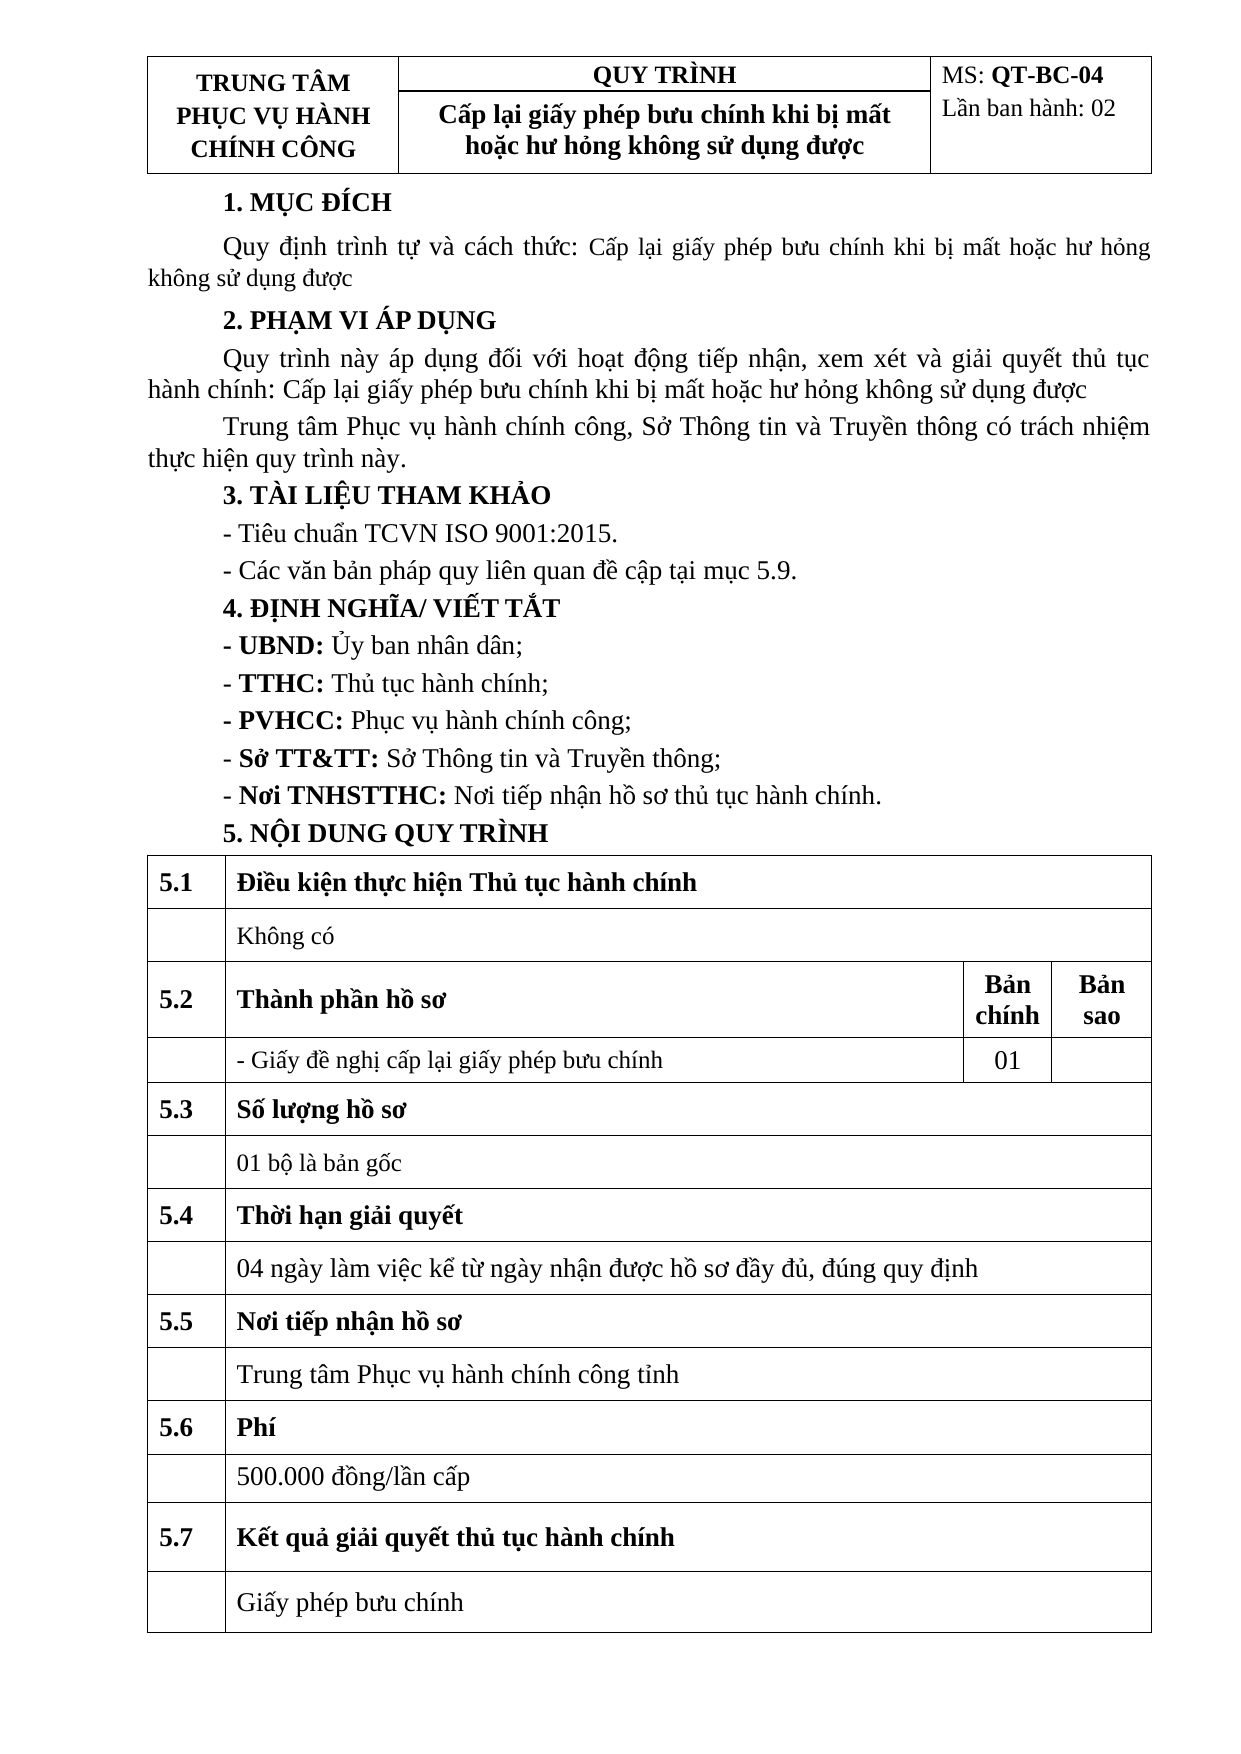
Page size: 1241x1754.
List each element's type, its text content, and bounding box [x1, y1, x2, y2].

table_cell [1052, 1038, 1151, 1082]
table_cell [148, 1242, 225, 1294]
table_cell Phí [226, 1401, 1151, 1453]
table_cell 5.5 [148, 1295, 225, 1347]
table_cell Trung tâm Phục vụ hành chính công tỉnh [226, 1348, 1151, 1400]
text - Sở TT&TT: Sở Thông tin và Truyền thông; [148, 742, 1152, 773]
table_cell [148, 1136, 225, 1188]
text - PVHCC: Phục vụ hành chính công; [148, 704, 1152, 736]
table_cell [148, 1572, 225, 1632]
table_cell 5.4 [148, 1189, 225, 1241]
table_cell - Giấy đề nghị cấp lại giấy phép bưu chính [226, 1038, 963, 1082]
table_cell 5.7 [148, 1503, 225, 1571]
subtitle 5. NỘI DUNG QUY TRÌNH [148, 817, 1152, 848]
table_cell 01 [964, 1038, 1051, 1082]
table_cell 04 ngày làm việc kể từ ngày nhận được hồ sơ đầy đủ, đúng quy định [226, 1242, 1151, 1294]
text - UBND: Ủy ban nhân dân; [148, 629, 1152, 661]
table_cell 5.3 [148, 1083, 225, 1135]
table_cell 5.6 [148, 1401, 225, 1453]
subtitle 2. PHẠM VI ÁP DỤNG [148, 304, 1152, 336]
text Trung tâm Phục vụ hành chính công, Sở Thông tin và Truyền thông có trách nhiệm thực hiện quy trình này. [148, 411, 1152, 473]
table_header 5.1 [148, 856, 225, 908]
table_cell Số lượng hồ sơ [226, 1083, 1151, 1135]
table_cell Thời hạn giải quyết [226, 1189, 1151, 1241]
table_cell Bản sao [1052, 962, 1151, 1037]
text - TTHC: Thủ tục hành chính; [148, 667, 1152, 698]
text Quy định trình tự và cách thức: Cấp lại giấy phép bưu chính khi bị mất hoặc hư hỏng không sử dụng được [148, 230, 1152, 292]
table_cell Không có [226, 909, 1151, 961]
table_cell 500.000 đồng/lần cấp [226, 1455, 1151, 1502]
table_cell 5.2 [148, 962, 225, 1037]
text 3. TÀI LIỆU THAM KHẢO [148, 479, 1152, 511]
table_cell Bản chính [964, 962, 1051, 1037]
table_cell Thành phần hồ sơ [226, 962, 963, 1037]
table_cell [148, 1455, 225, 1502]
table_cell [148, 1348, 225, 1400]
table_cell Kết quả giải quyết thủ tục hành chính [226, 1503, 1151, 1571]
subtitle 1. MỤC ĐÍCH [148, 186, 1152, 217]
subtitle 4. ĐỊNH NGHĨA/ VIẾT TẮT [148, 592, 1152, 623]
table_cell [148, 1038, 225, 1082]
text - Nơi TNHSTTHC: Nơi tiếp nhận hồ sơ thủ tục hành chính. [148, 779, 1152, 811]
table_cell [148, 909, 225, 961]
table_cell 01 bộ là bản gốc [226, 1136, 1151, 1188]
table_cell Giấy phép bưu chính [226, 1572, 1151, 1632]
subtitle - Tiêu chuẩn TCVN ISO 9001:2015. [148, 517, 1152, 548]
text - Các văn bản pháp quy liên quan đề cập tại mục 5.9. [148, 554, 1152, 586]
text Quy trình này áp dụng đối với hoạt động tiếp nhận, xem xét và giải quyết thủ tục hành chính: Cấp lại giấy phép bưu chính khi bị mất hoặc hư hỏng không sử dụng được [148, 342, 1152, 404]
table_header Điều kiện thực hiện Thủ tục hành chính [226, 856, 1151, 908]
table_cell Nơi tiếp nhận hồ sơ [226, 1295, 1151, 1347]
